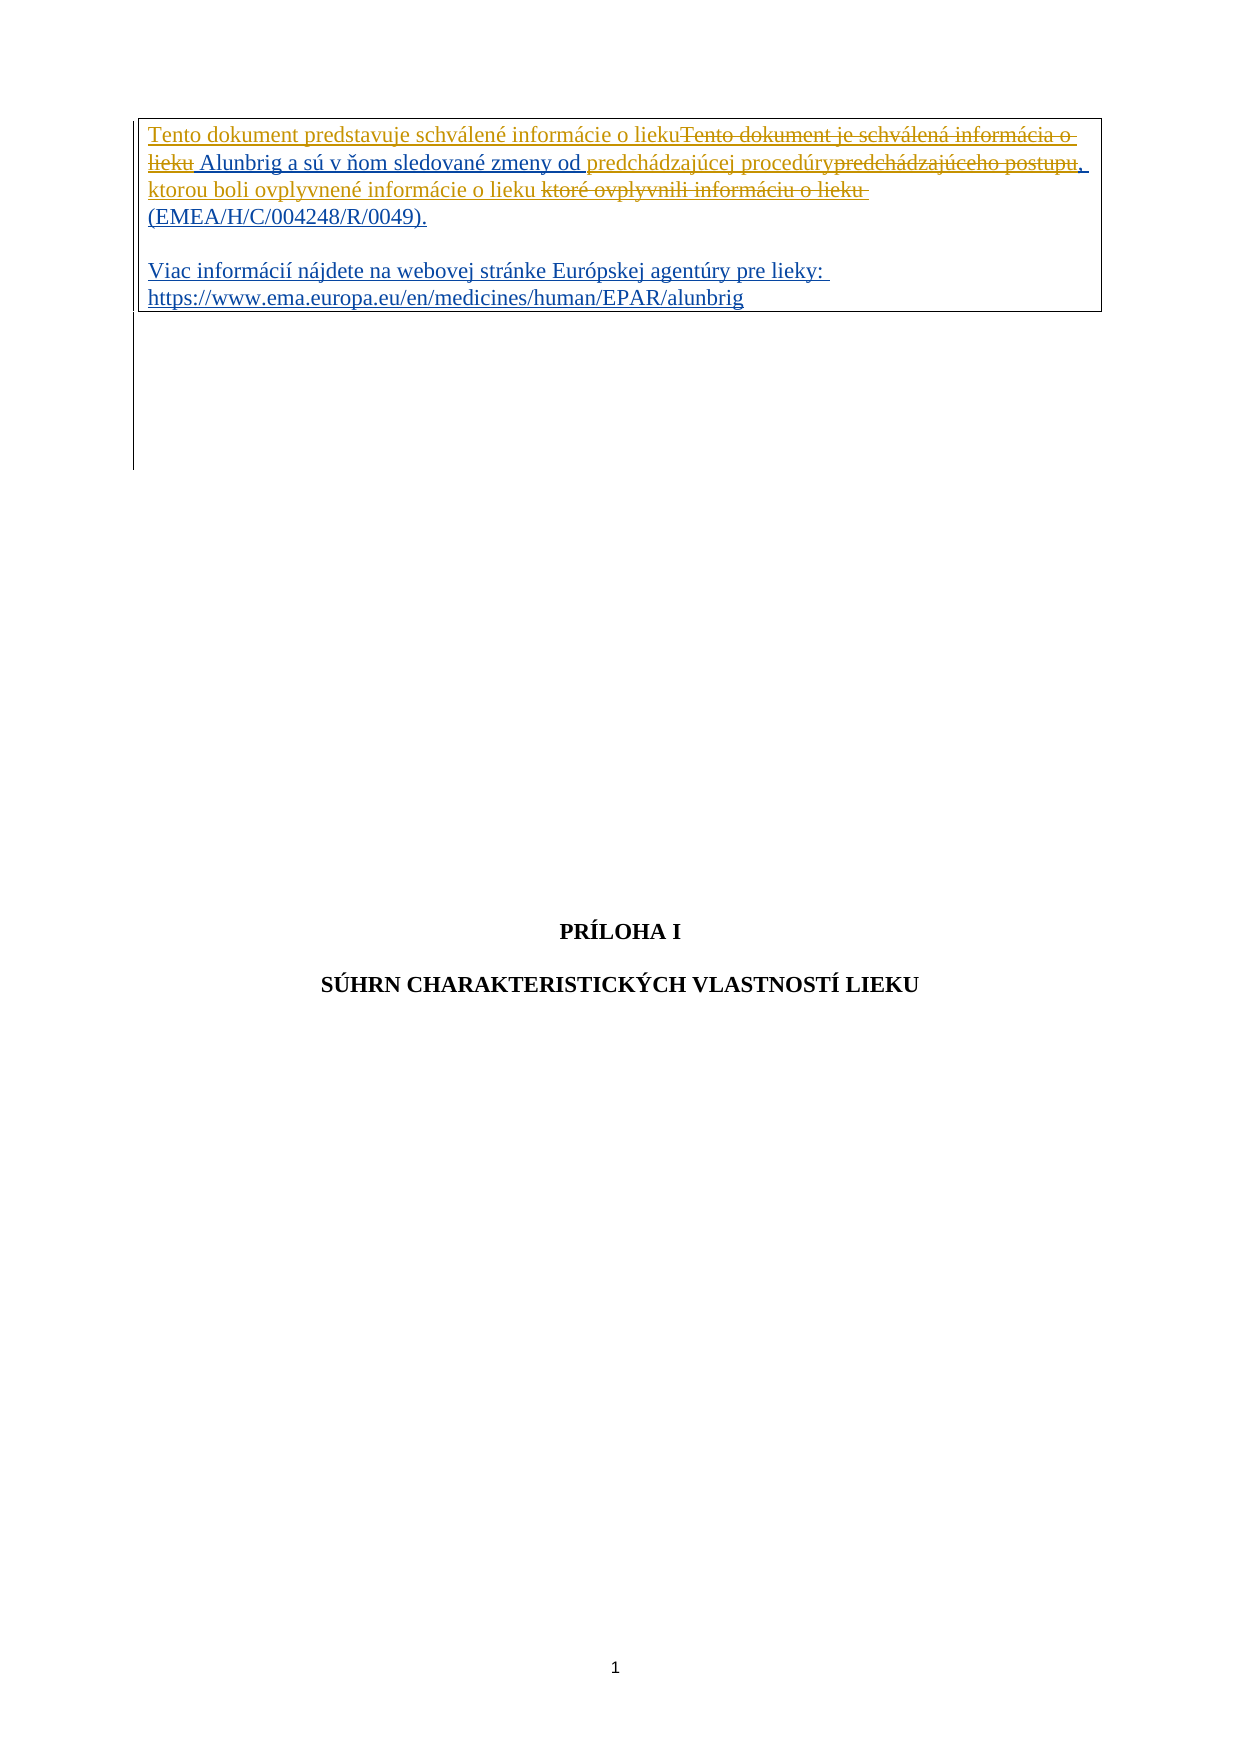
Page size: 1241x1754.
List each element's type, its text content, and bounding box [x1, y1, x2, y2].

subtitle SÚHRN CHARAKTERISTICKÝCH VLASTNOSTÍ LIEKU [148, 971, 1092, 997]
text PRÍLOHA I [148, 918, 1092, 944]
